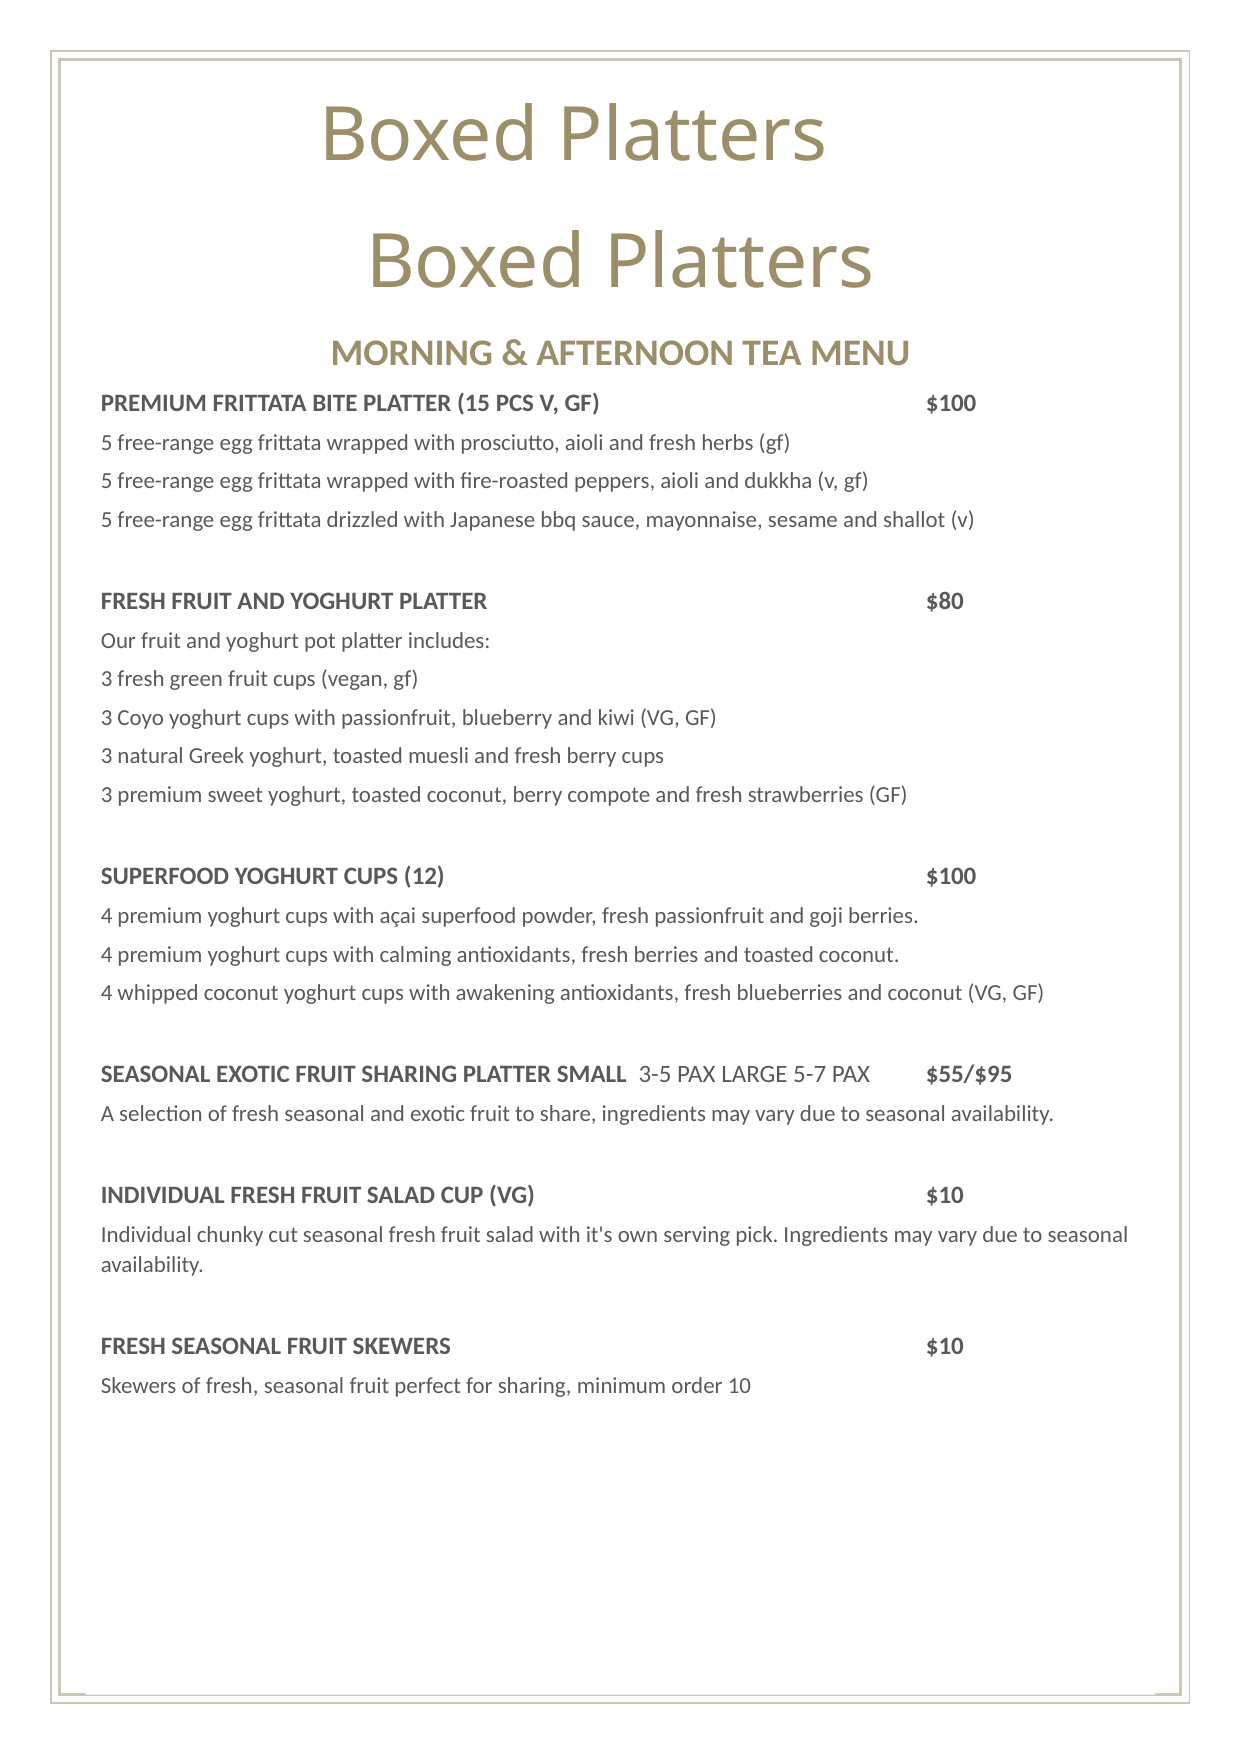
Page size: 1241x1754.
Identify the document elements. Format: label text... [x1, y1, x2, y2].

text Boxed Platters [75, 75, 1165, 182]
text Boxed Platters [75, 207, 1165, 309]
